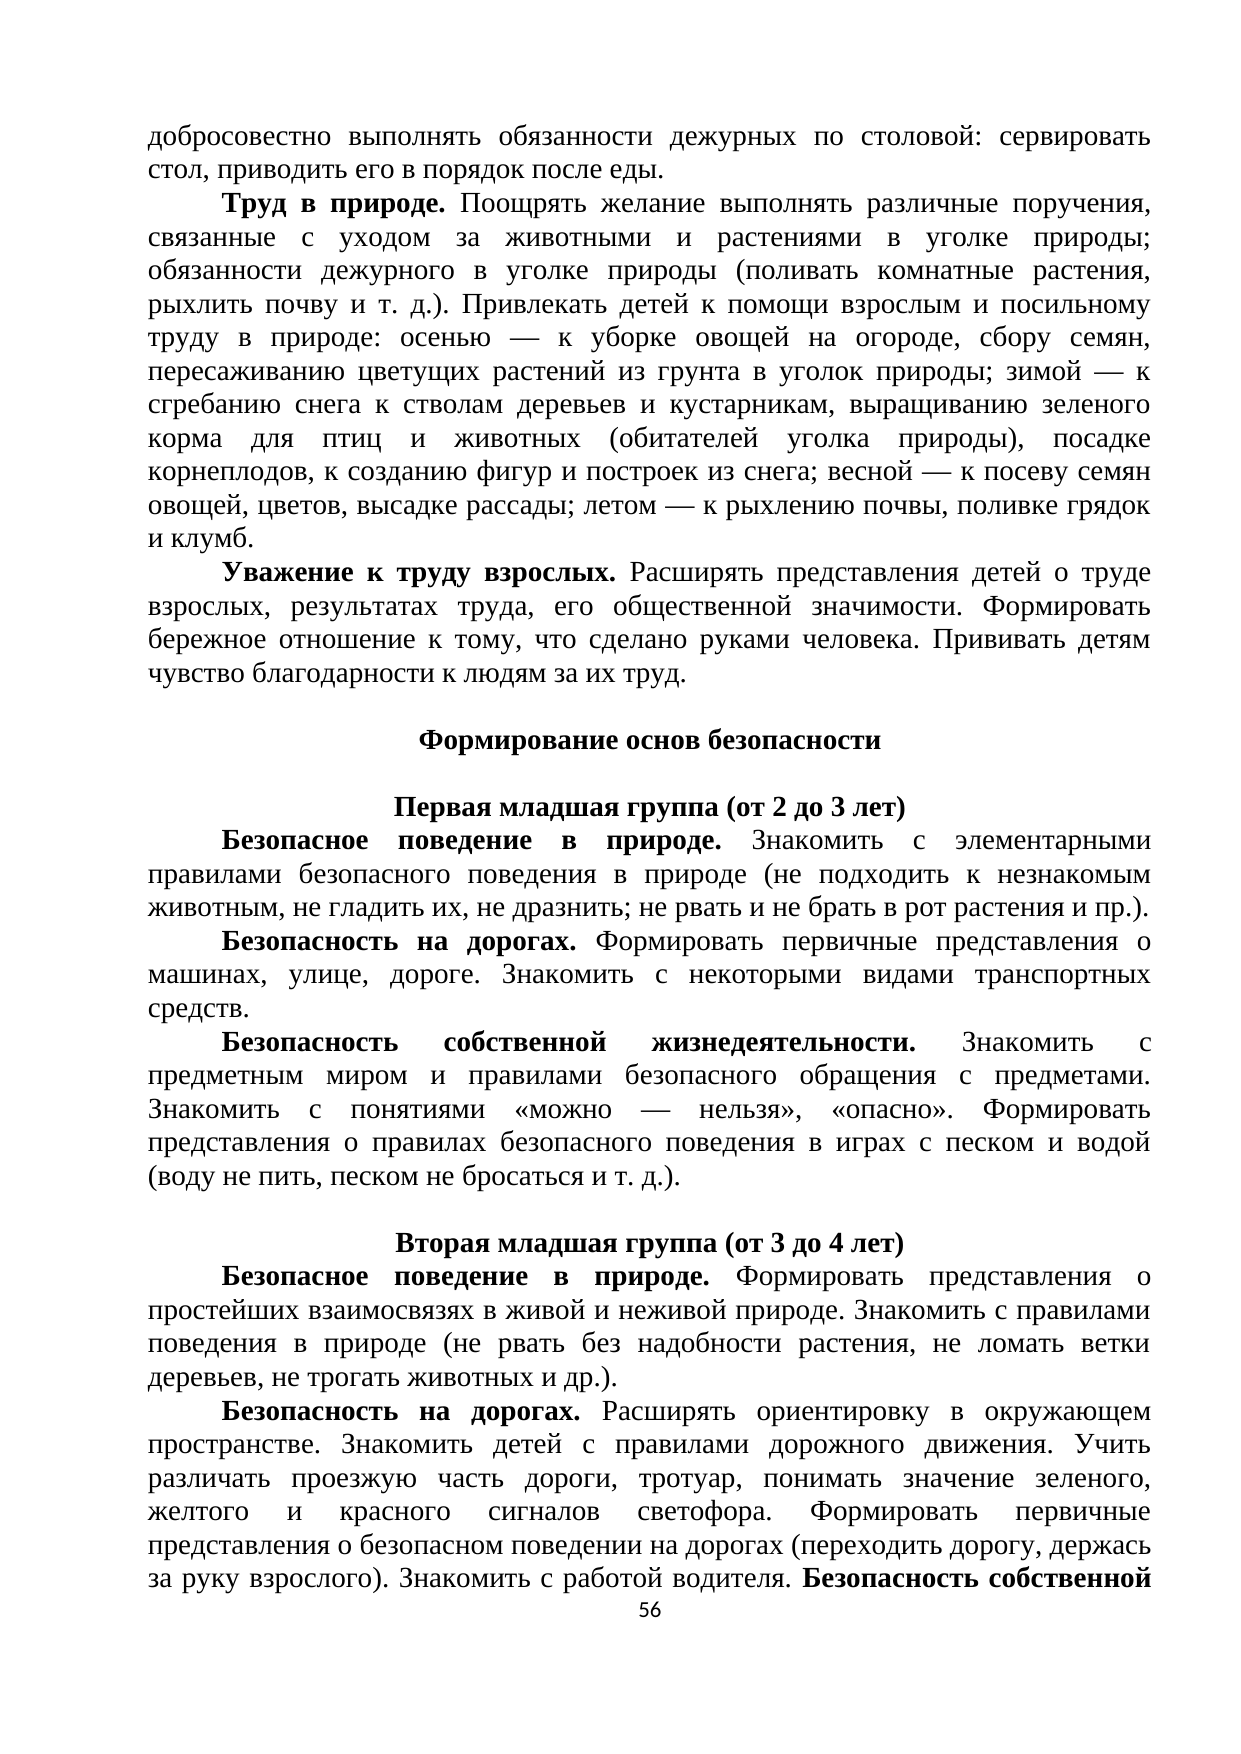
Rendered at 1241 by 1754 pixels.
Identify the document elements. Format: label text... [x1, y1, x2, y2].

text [148, 1393, 1152, 1594]
text Безопасное поведение в природе. Знакомить с элементарными правилами безопасного поведения в природе (не подходить к незнакомым животным, не гладить их, не дразнить; не рвать и не брать в рот растения и пр.). [148, 822, 1152, 923]
text Уважение к труду взрослых. Расширять представления детей о труде взрослых, результатах труда, его общественной значимости. Формировать бережное отношение к тому, что сделано руками человека. Прививать детям чувство благодарности к людям за их труд. [148, 554, 1152, 688]
text Вторая младшая группа (от 3 до 4 лет) [148, 1225, 1152, 1258]
text Формирование основ безопасности [148, 722, 1152, 755]
text Безопасное поведение в природе. Формировать представления о простейших взаимосвязях в живой и неживой природе. Знакомить с правилами поведения в природе (не рвать без надобности растения, не ломать ветки деревьев, не трогать животных и др.). [148, 1258, 1152, 1393]
text Безопасность на дорогах. Формировать первичные представления о машинах, улице, дороге. Знакомить с некоторыми видами транспортных средств. [148, 923, 1152, 1024]
text Первая младшая группа (от 2 до 3 лет) [148, 789, 1152, 822]
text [148, 118, 1152, 185]
text Труд в природе. Поощрять желание выполнять различные поручения, связанные с уходом за животными и растениями в уголке природы; обязанности дежурного в уголке природы (поливать комнатные растения, рыхлить почву и т. д.). Привлекать детей к помощи взрослым и посильному труду в природе: осенью — к уборке овощей на огороде, сбору семян, пересаживанию цветущих растений из грунта в уголок природы; зимой — к сгребанию снега к стволам деревьев и кустарникам, выращиванию зеленого корма для птиц и животных (обитателей уголка природы), посадке корнеплодов, к созданию фигур и построек из снега; весной — к посеву семян овощей, цветов, высадке рассады; летом — к рыхлению почвы, поливке грядок и клумб. [148, 185, 1152, 554]
text Безопасность собственной жизнедеятельности. Знакомить с предметным миром и правилами безопасного обращения с предметами. Знакомить с понятиями «можно — нельзя», «опасно». Формировать представления о правилах безопасного поведения в играх с песком и водой (воду не пить, песком не бросаться и т. д.). [148, 1024, 1152, 1191]
